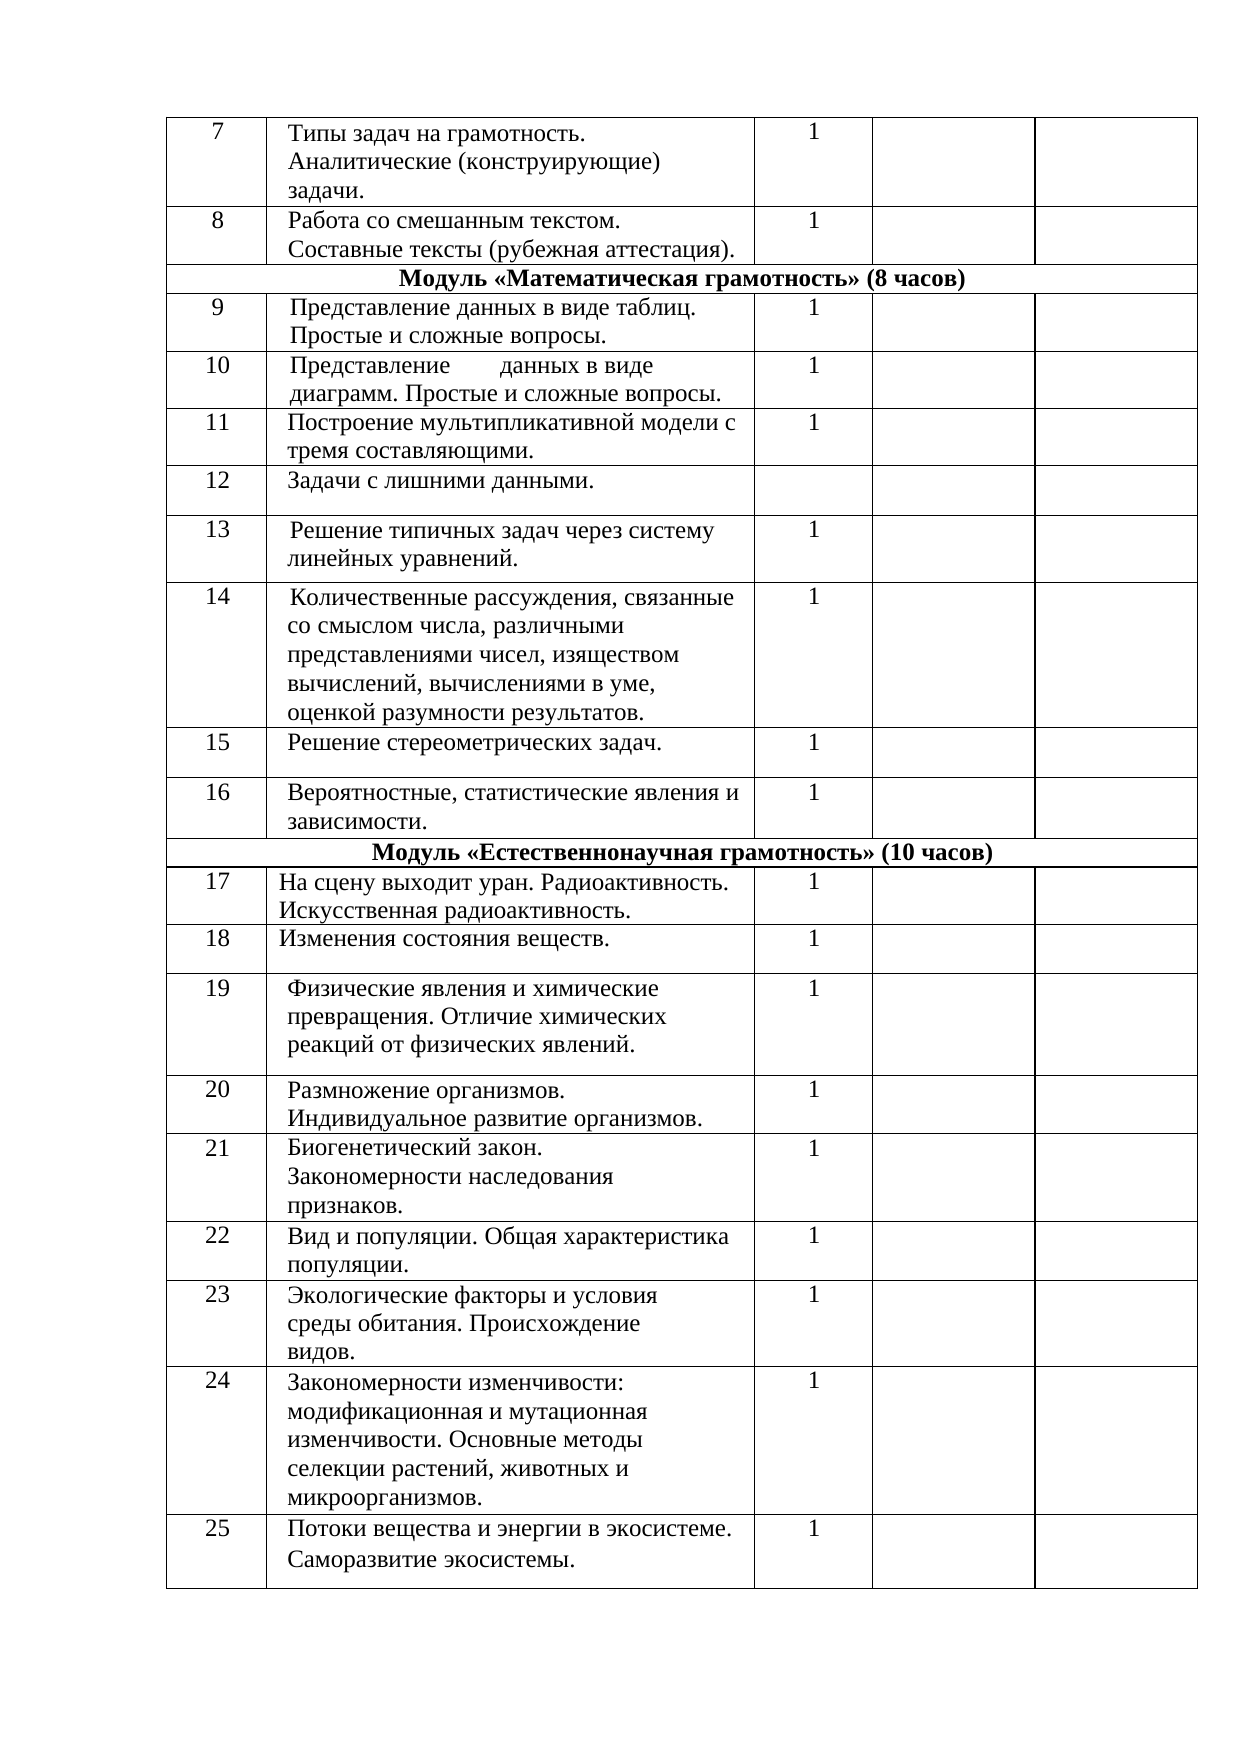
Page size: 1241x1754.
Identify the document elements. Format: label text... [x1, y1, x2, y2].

table_cell Модуль «Естественнонаучная грамотность» (10 часов) [167, 839, 1197, 866]
table_cell Количественные рассуждения, связанные со смыслом числа, различными представлениями чисел, изяществом вычислений, вычислениями в уме, оценкой разумности результатов. [267, 583, 754, 727]
table_cell [1036, 868, 1197, 924]
table_cell 1 [755, 409, 872, 465]
table_cell [873, 294, 1034, 351]
table_cell 1 [755, 868, 872, 924]
table_cell 1 [755, 778, 872, 838]
table_cell 14 [167, 583, 266, 727]
table_cell Работа со смешанным текстом. Составные тексты (рубежная аттестация). [267, 207, 754, 264]
table_cell 21 [167, 1134, 266, 1221]
table_cell [873, 583, 1034, 727]
table_cell [1036, 1222, 1197, 1279]
table_cell [1036, 925, 1197, 973]
table_cell [755, 466, 872, 515]
table_cell 1 [755, 1367, 872, 1514]
table_cell 1 [755, 352, 872, 408]
table_cell [1036, 294, 1197, 351]
table_cell 17 [167, 868, 266, 924]
table_cell 25 [167, 1515, 266, 1588]
table_cell [1036, 1281, 1197, 1366]
table_cell 16 [167, 778, 266, 838]
table_cell [873, 516, 1034, 582]
table_cell [1036, 207, 1197, 264]
table_cell [873, 1367, 1034, 1514]
table_cell 11 [167, 409, 266, 465]
table_cell Вид и популяции. Общая характеристика популяции. [267, 1222, 754, 1279]
table_cell Вероятностные, статистические явления и зависимости. [267, 778, 754, 838]
table_header 1 [755, 118, 872, 206]
table_cell Представление данных в виде диаграмм. Простые и сложные вопросы. [267, 352, 754, 408]
table_cell Построение мультипликативной модели с тремя составляющими. [267, 409, 754, 465]
table_cell Размножение организмов. Индивидуальное развитие организмов. [267, 1076, 754, 1133]
table_cell [873, 974, 1034, 1075]
table_cell 1 [755, 1076, 872, 1133]
table_cell 23 [167, 1281, 266, 1366]
table_cell [873, 1076, 1034, 1133]
table_cell 13 [167, 516, 266, 582]
table_header Типы задач на грамотность. Аналитические (конструирующие) задачи. [267, 118, 754, 206]
table_cell 1 [755, 516, 872, 582]
table_cell 19 [167, 974, 266, 1075]
table_cell 8 [167, 207, 266, 264]
table_cell [1036, 352, 1197, 408]
table_cell [873, 207, 1034, 264]
table_cell [1036, 409, 1197, 465]
table_cell [1036, 1134, 1197, 1221]
table_cell [873, 1281, 1034, 1366]
table_cell Биогенетический закон. Закономерности наследования признаков. [267, 1134, 754, 1221]
table_cell Представление данных в виде таблиц. Простые и сложные вопросы. [267, 294, 754, 351]
table_cell [873, 352, 1034, 408]
table_cell [873, 1134, 1034, 1221]
table_cell [873, 466, 1034, 515]
table_cell Закономерности изменчивости: модификационная и мутационная изменчивости. Основные методы селекции растений, животных и микроорганизмов. [267, 1367, 754, 1514]
table_cell 9 [167, 294, 266, 351]
table_cell [873, 728, 1034, 777]
table_cell Задачи с лишними данными. [267, 466, 754, 515]
table_cell 18 [167, 925, 266, 973]
table_cell 22 [167, 1222, 266, 1279]
table_cell 15 [167, 728, 266, 777]
table_cell 24 [167, 1367, 266, 1514]
table_cell [1036, 974, 1197, 1075]
table_cell [873, 868, 1034, 924]
table_cell 1 [755, 1134, 872, 1221]
table_cell Решение типичных задач через систему линейных уравнений. [267, 516, 754, 582]
table_cell [1036, 583, 1197, 727]
table_cell [1036, 466, 1197, 515]
table_cell 1 [755, 1281, 872, 1366]
table_header [873, 118, 1034, 206]
table_cell 1 [755, 728, 872, 777]
table_cell [873, 1515, 1034, 1588]
table_cell [1036, 778, 1197, 838]
table_cell 1 [755, 583, 872, 727]
table_cell 1 [755, 1515, 872, 1588]
table_cell Экологические факторы и условия среды обитания. Происхождение видов. [267, 1281, 754, 1366]
table_cell [873, 925, 1034, 973]
table_cell 1 [755, 925, 872, 973]
table_cell Потоки вещества и энергии в экосистеме. Саморазвитие экосистемы. [267, 1515, 754, 1588]
table_cell [1036, 1367, 1197, 1514]
table_cell На сцену выходит уран. Радиоактивность. Искусственная радиоактивность. [267, 868, 754, 924]
table_cell [1036, 516, 1197, 582]
table_cell Изменения состояния веществ. [267, 925, 754, 973]
table_cell 20 [167, 1076, 266, 1133]
table_cell [1036, 1076, 1197, 1133]
table_header 7 [167, 118, 266, 206]
table_cell Решение стереометрических задач. [267, 728, 754, 777]
table_cell 1 [755, 294, 872, 351]
table_cell [1036, 728, 1197, 777]
table_cell 1 [755, 207, 872, 264]
table_cell [873, 409, 1034, 465]
table_cell 12 [167, 466, 266, 515]
table_cell [873, 778, 1034, 838]
table_cell 1 [755, 974, 872, 1075]
table_cell [873, 1222, 1034, 1279]
table_cell 10 [167, 352, 266, 408]
table_header [1036, 118, 1197, 206]
table_cell Модуль «Математическая грамотность» (8 часов) [167, 265, 1197, 293]
table_cell Физические явления и химические превращения. Отличие химических реакций от физических явлений. [267, 974, 754, 1075]
table_cell [1036, 1515, 1197, 1588]
table_cell 1 [755, 1222, 872, 1279]
